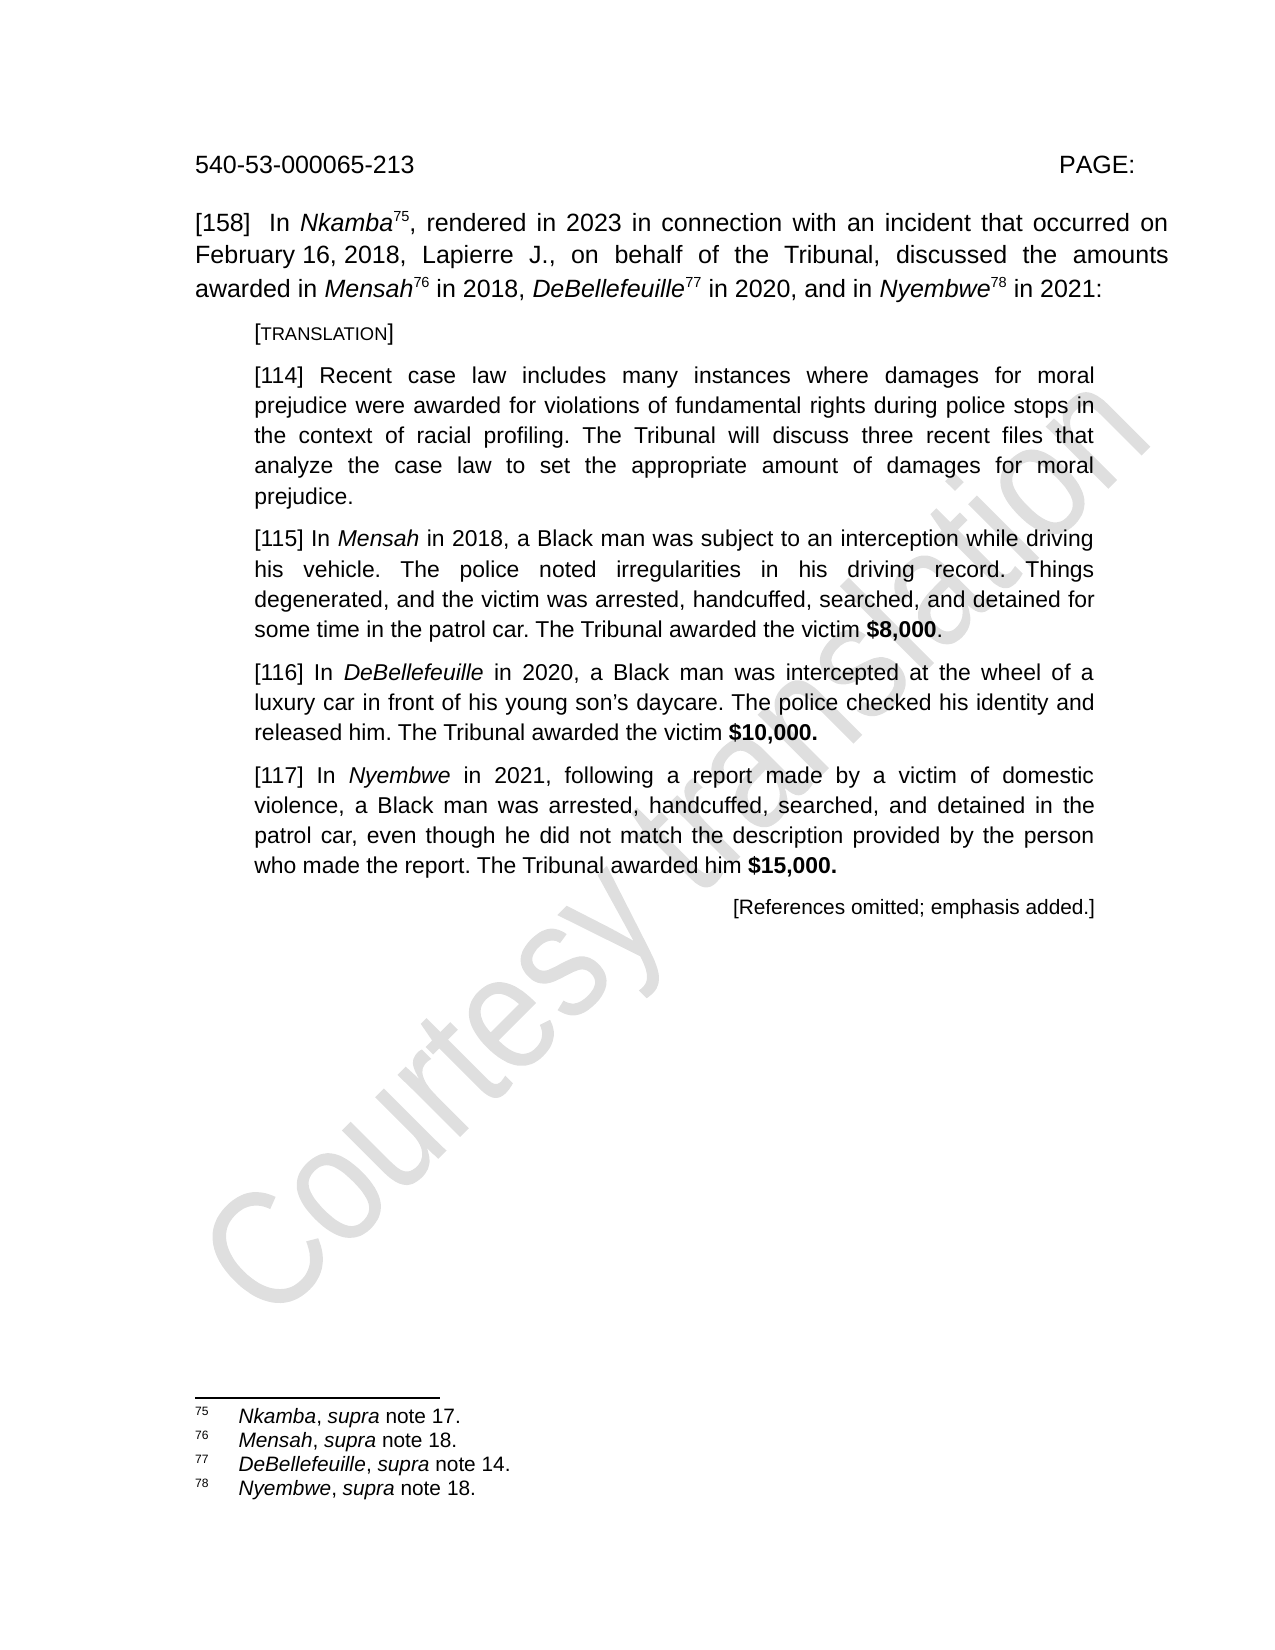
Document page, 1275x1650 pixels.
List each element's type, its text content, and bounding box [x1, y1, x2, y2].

text [115] In Mensah in 2018, a Black man was subject to an interception while driving his vehicle. The police noted irregularities in his driving record. Things degenerated, and the victim was arrested, handcuffed, searched, and detained for some time in the patrol car. The Tribunal awarded the victim $8,000. [254, 525, 1095, 642]
text [116] In DeBellefeuille in 2020, a Black man was intercepted at the wheel of a luxury car in front of his young son’s daycare. The police checked his identity and released him. The Tribunal awarded the victim $10,000. [254, 659, 1095, 745]
text [117] In Nyembwe in 2021, following a report made by a victim of domestic violence, a Black man was arrested, handcuffed, searched, and detained in the patrol car, even though he did not match the description provided by the person who made the report. The Tribunal awarded him $15,000. [254, 762, 1095, 879]
text In Nkamba, rendered in 2023 in connection with an incident that occurred on February 16, 2018, Lapierre J., on behalf of the Tribunal, discussed the amounts awarded in Mensah in 2018, DeBellefeuille in 2020, and in Nyembwe in 2021: [195, 207, 1170, 302]
text [References omitted; emphasis added.] [254, 895, 1095, 919]
text [translation] [254, 319, 1095, 345]
text [114] Recent case law includes many instances where damages for moral prejudice were awarded for violations of fundamental rights during police stops in the context of racial profiling. The Tribunal will discuss three recent files that analyze the case law to set the appropriate amount of damages for moral prejudice. [254, 362, 1095, 509]
